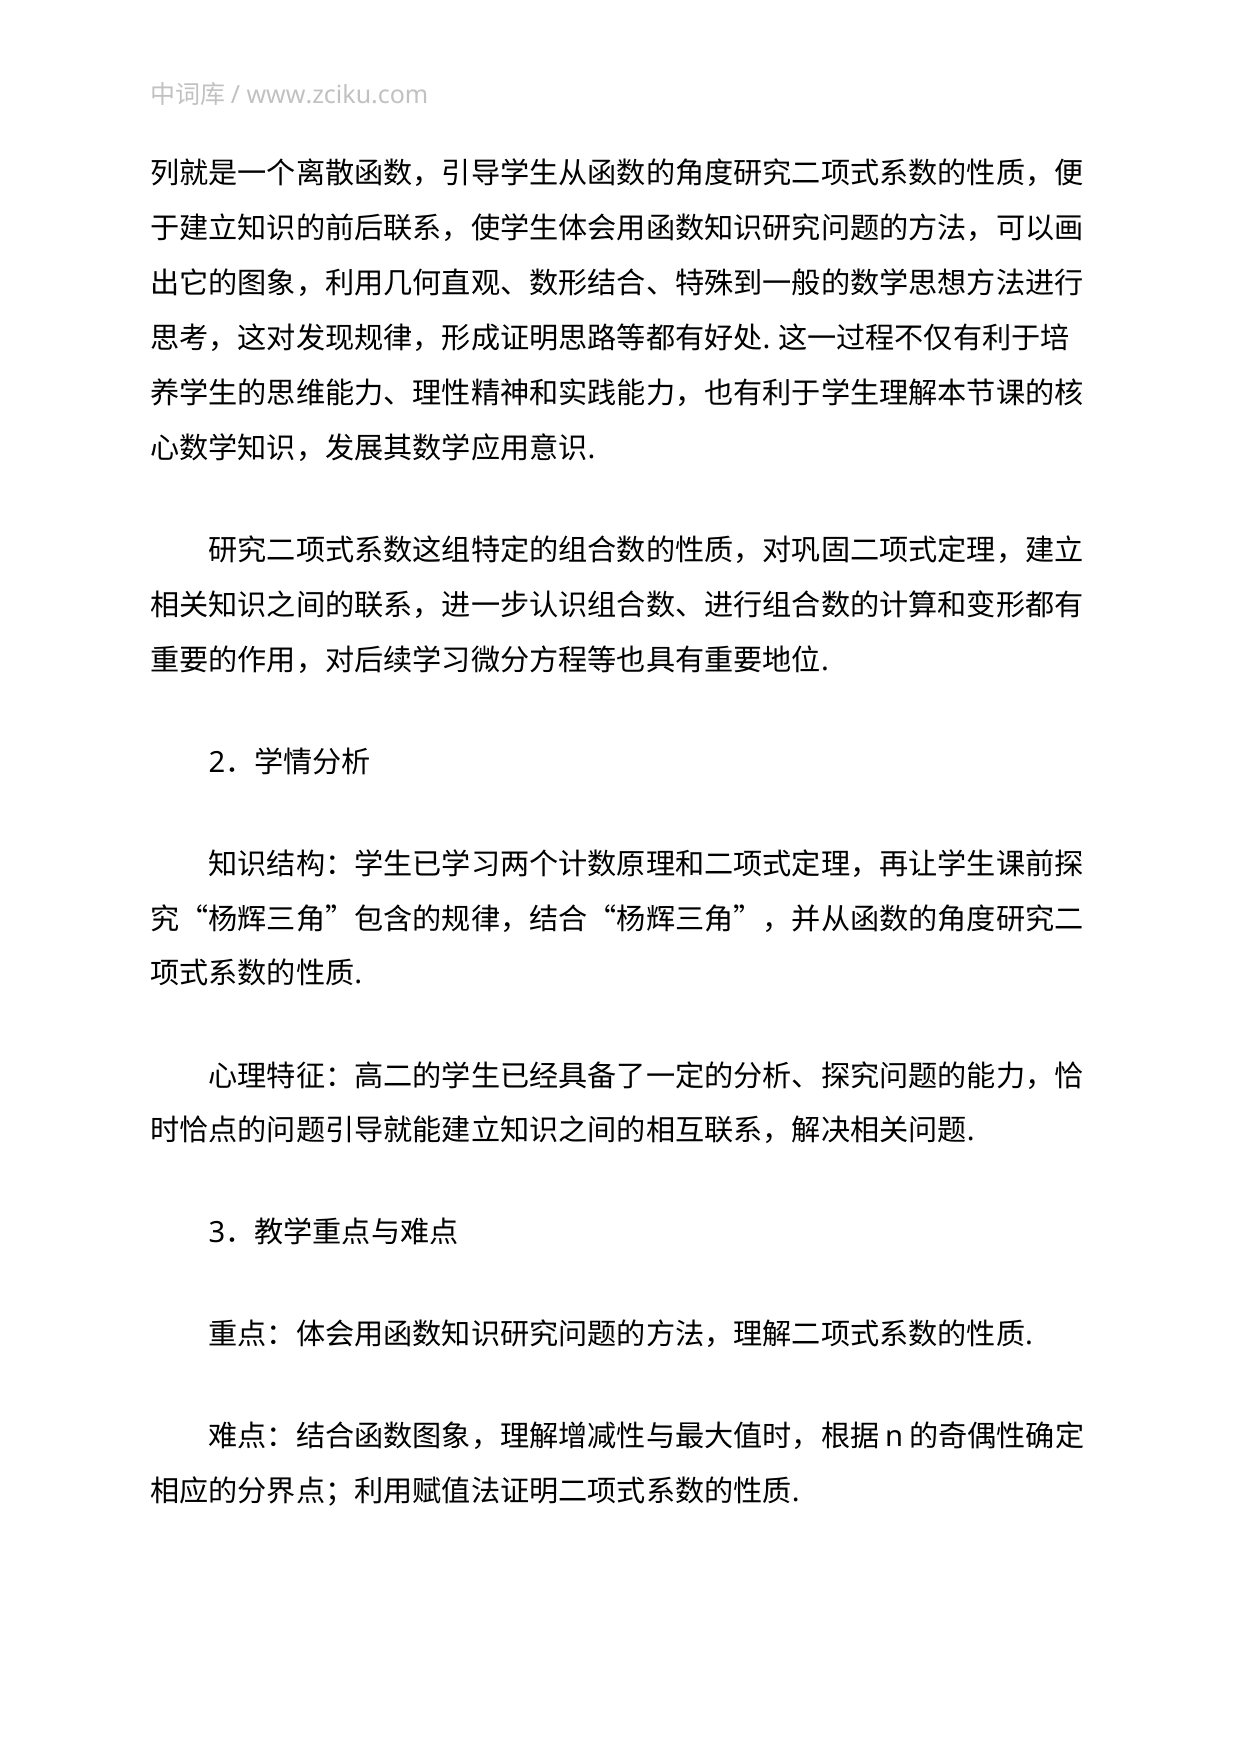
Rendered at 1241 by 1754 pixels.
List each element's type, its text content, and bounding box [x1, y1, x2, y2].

text 研究二项式系数这组特定的组合数的性质，对巩固二项式定理，建立相关知识之间的联系，进一步认识组合数、进行组合数的计算和变形都有重要的作用，对后续学习微分方程等也具有重要地位. [150, 527, 1090, 679]
text 3．教学重点与难点 [150, 1209, 1090, 1251]
text 2．学情分析 [150, 738, 1090, 781]
text 知识结构：学生已学习两个计数原理和二项式定理，再让学生课前探究“杨辉三角”包含的规律，结合“杨辉三角”，并从函数的角度研究二项式系数的性质. [150, 840, 1090, 992]
text 难点：结合函数图象，理解增减性与最大值时，根据n的奇偶性确定相应的分界点；利用赋值法证明二项式系数的性质. [150, 1413, 1090, 1510]
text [150, 150, 1090, 467]
text 心理特征：高二的学生已经具备了一定的分析、探究问题的能力，恰时恰点的问题引导就能建立知识之间的相互联系，解决相关问题. [150, 1052, 1090, 1149]
text 重点：体会用函数知识研究问题的方法，理解二项式系数的性质. [150, 1311, 1090, 1353]
